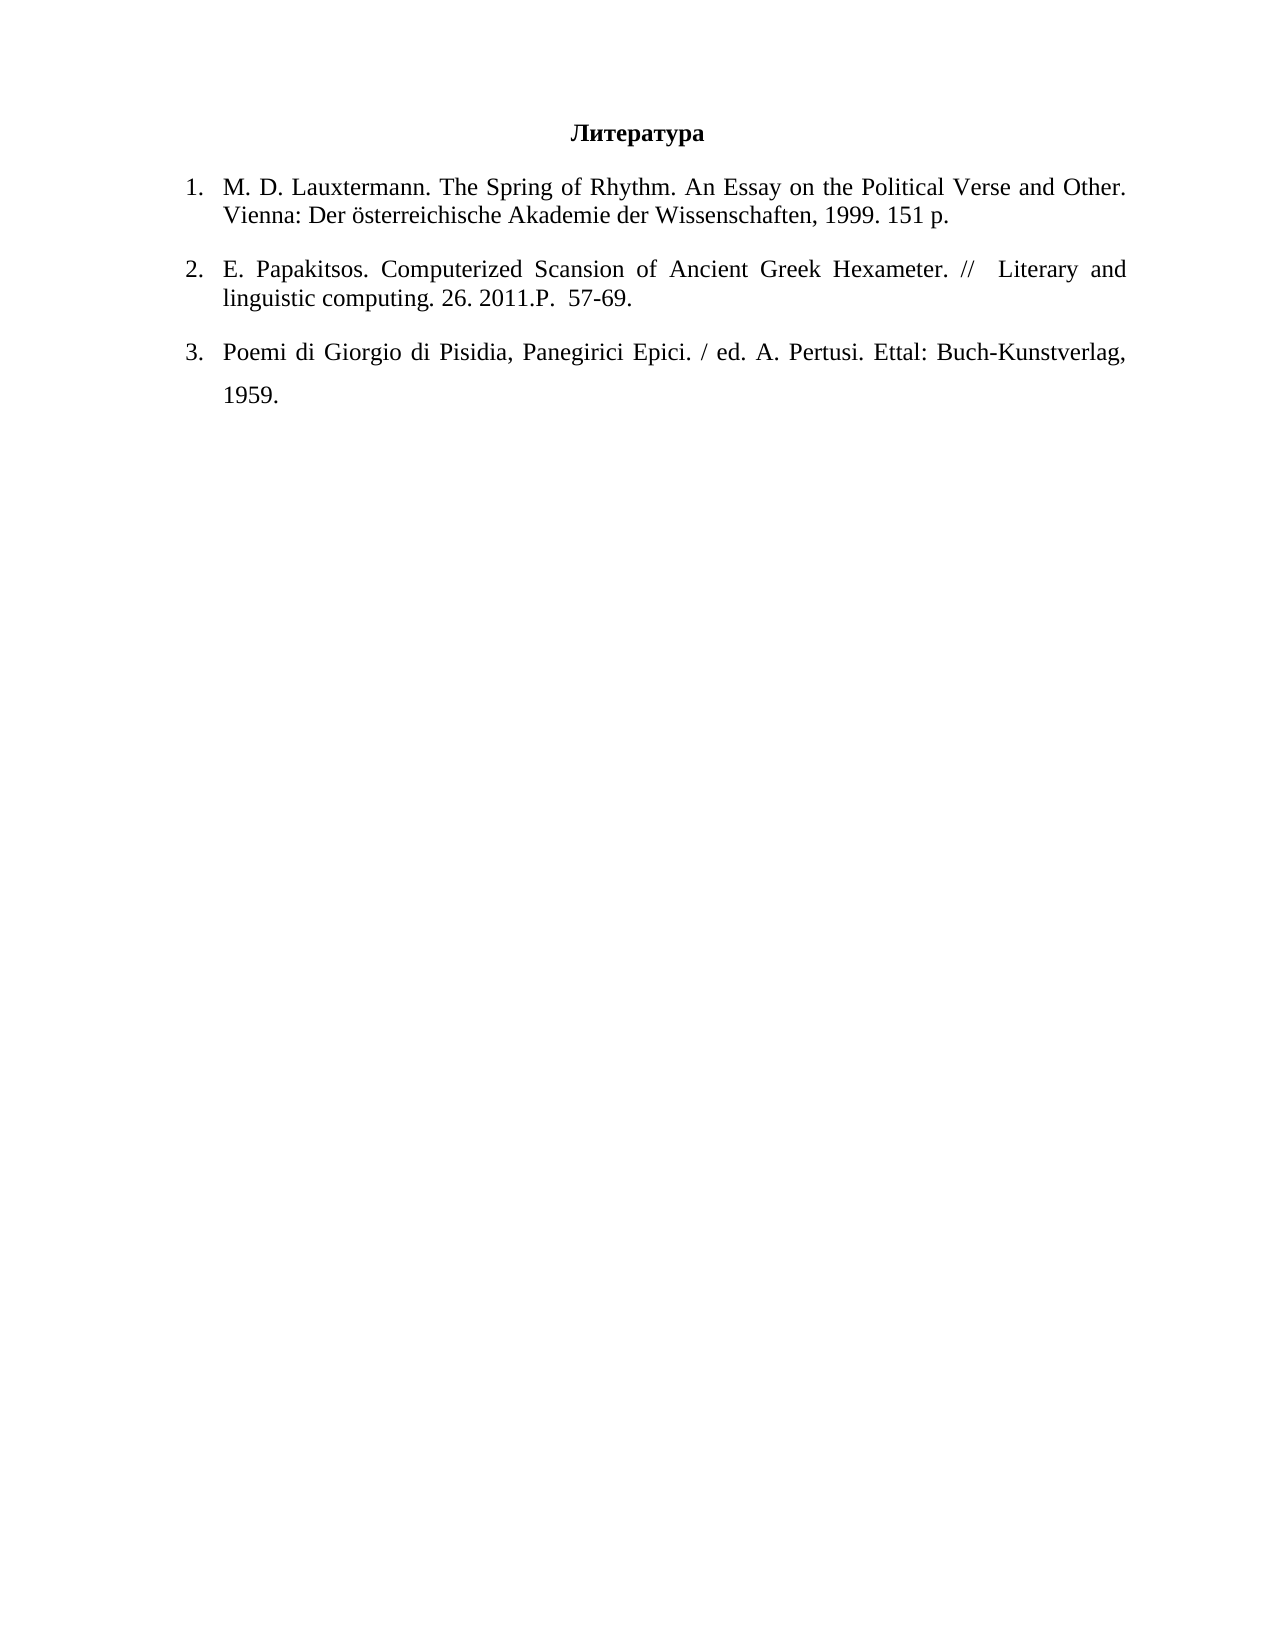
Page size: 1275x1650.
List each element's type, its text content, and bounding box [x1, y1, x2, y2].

text Литература [148, 118, 1127, 147]
list M. D. Lauxtermann. The Spring of Rhythm. An Essay on the Political Verse and Other. Vienna: Der österreichische Akademie der Wissenschaften, 1999. 151 p. [185, 172, 1127, 229]
list E. Papakitsos. Computerized Scansion of Ancient Greek Hexameter. // Literary and linguistic computing. 26. 2011.P. 57-69. [185, 254, 1127, 312]
list Poemi di Giorgio di Pisidia, Panegirici Epici. / ed. A. Pertusi. Ettal: Buch-Kunstverlag, 1959. [185, 337, 1127, 409]
